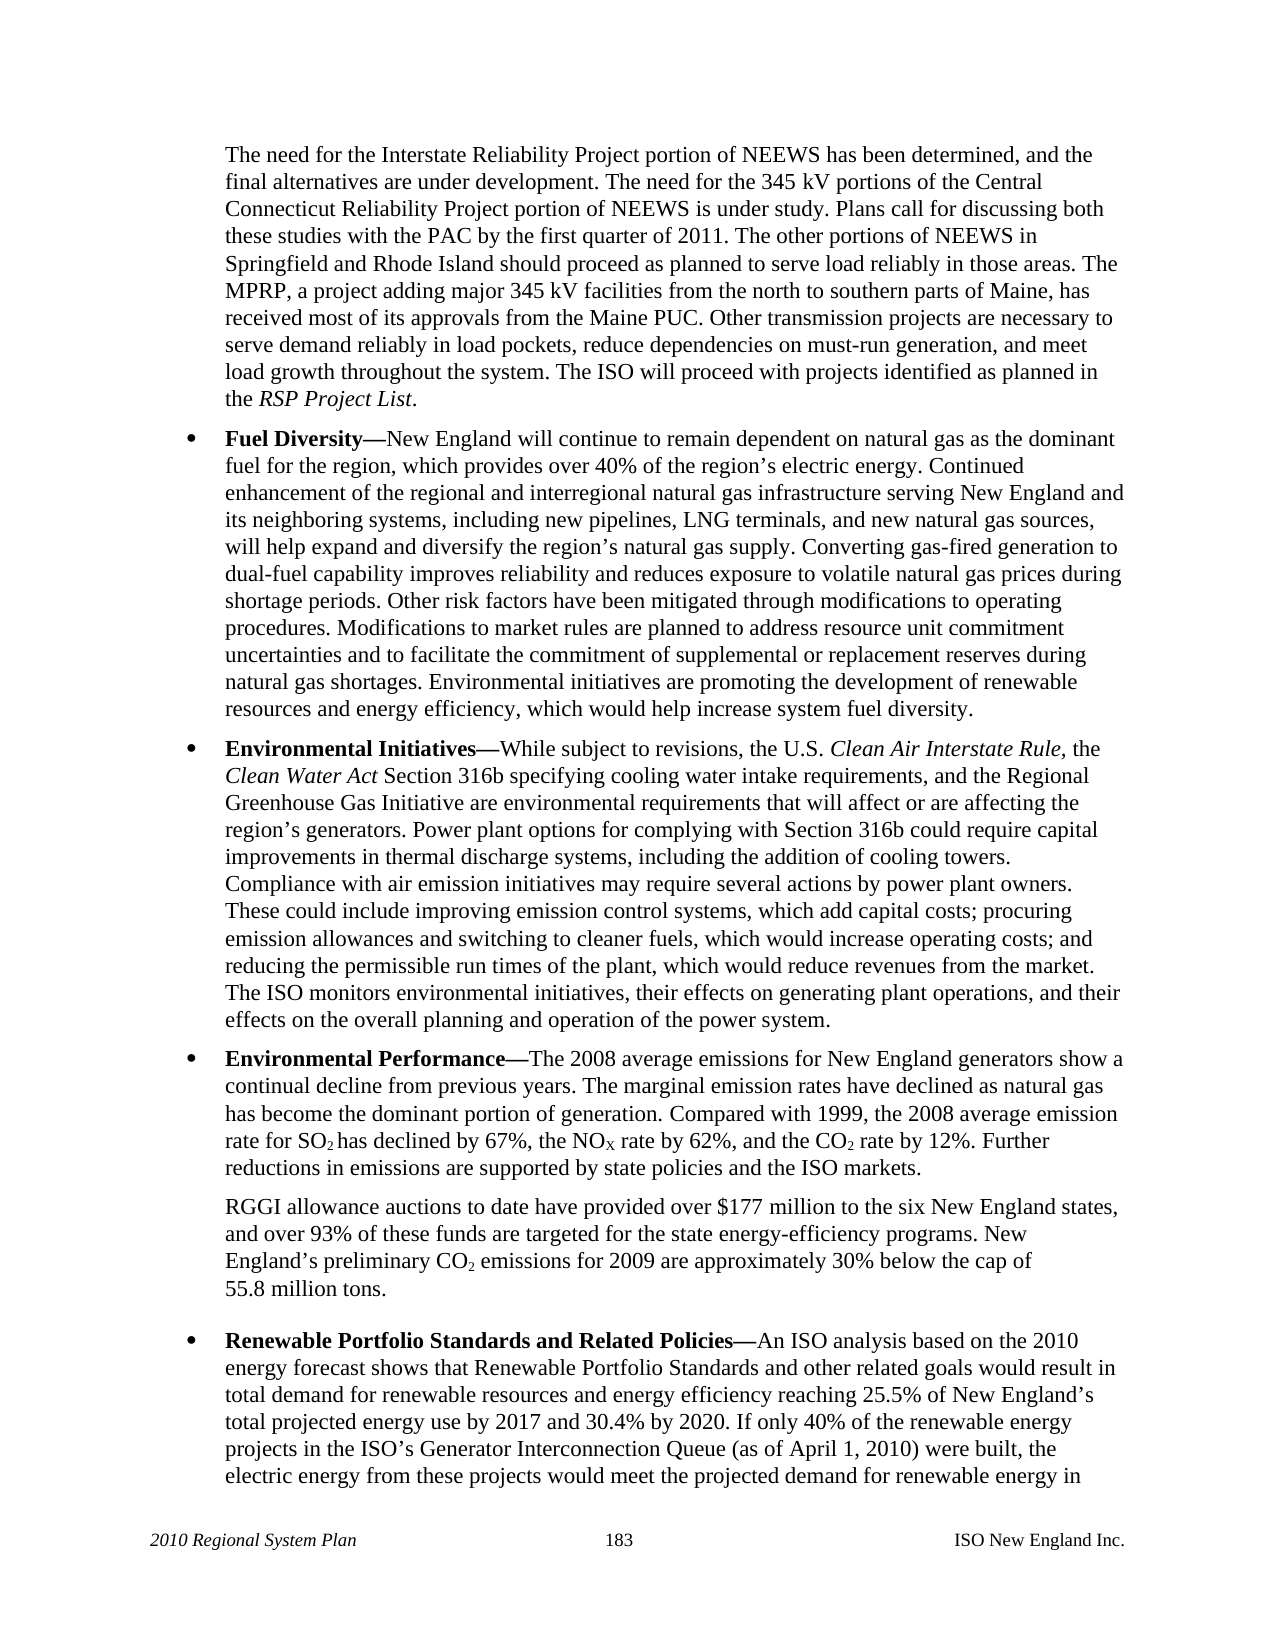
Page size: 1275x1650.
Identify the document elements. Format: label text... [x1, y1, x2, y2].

list The need for the Interstate Reliability Project portion of NEEWS has been determined, and the final alternatives are under development. The need for the 345 kV portions of the Central Connecticut Reliability Project portion of NEEWS is under study. Plans call for discussing both these studies with the PAC by the first quarter of 2011. The other portions of NEEWS in Springfield and Rhode Island should proceed as planned to serve load reliably in those areas. The MPRP, a project adding major 345 kV facilities from the north to southern parts of Maine, has received most of its approvals from the Maine PUC. Other transmission projects are necessary to serve demand reliably in load pockets, reduce dependencies on must-run generation, and meet load growth throughout the system. The ISO will proceed with projects identified as planned in the RSP Project List. [225, 141, 1125, 411]
text Environmental Initiatives—While subject to revisions, the U.S. Clean Air Interstate Rule, the Clean Water Act Section 316b specifying cooling water intake requirements, and the Regional Greenhouse Gas Initiative are environmental requirements that will affect or are affecting the region’s generators. Power plant options for complying with Section 316b could require capital improvements in thermal discharge systems, including the addition of cooling towers. Compliance with air emission initiatives may require several actions by power plant owners. These could include improving emission control systems, which add capital costs; procuring emission allowances and switching to cleaner fuels, which would increase operating costs; and reducing the permissible run times of the plant, which would reduce revenues from the market. The ISO monitors environmental initiatives, their effects on generating plant operations, and their effects on the overall planning and operation of the power system. [187, 734, 1125, 1032]
text Environmental Performance—The 2008 average emissions for New England generators show a continual decline from previous years. The marginal emission rates have declined as natural gas has become the dominant portion of generation. Compared with 1999, the 2008 average emission rate for SO2 has declined by 67%, the NOX rate by 62%, and the CO2 rate by 12%. Further reductions in emissions are supported by state policies and the ISO markets. [187, 1045, 1125, 1180]
text Fuel Diversity—New England will continue to remain dependent on natural gas as the dominant fuel for the region, which provides over 40% of the region’s electric energy. Continued enhancement of the regional and interregional natural gas infrastructure serving New England and its neighboring systems, including new pipelines, LNG terminals, and new natural gas sources, will help expand and diversify the region’s natural gas supply. Converting gas-fired generation to dual-fuel capability improves reliability and reduces exposure to volatile natural gas prices during shortage periods. Other risk factors have been mitigated through modifications to operating procedures. Modifications to market rules are planned to address resource unit commitment uncertainties and to facilitate the commitment of supplemental or replacement reserves during natural gas shortages. Environmental initiatives are promoting the development of renewable resources and energy efficiency, which would help increase system fuel diversity. [187, 424, 1125, 722]
text RGGI allowance auctions to date have provided over $177 million to the six New England states, and over 93% of these funds are targeted for the state energy-efficiency programs. New England’s preliminary CO2 emissions for 2009 are approximately 30% below the cap of 55.8 million tons. [225, 1193, 1125, 1301]
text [187, 1326, 1125, 1488]
